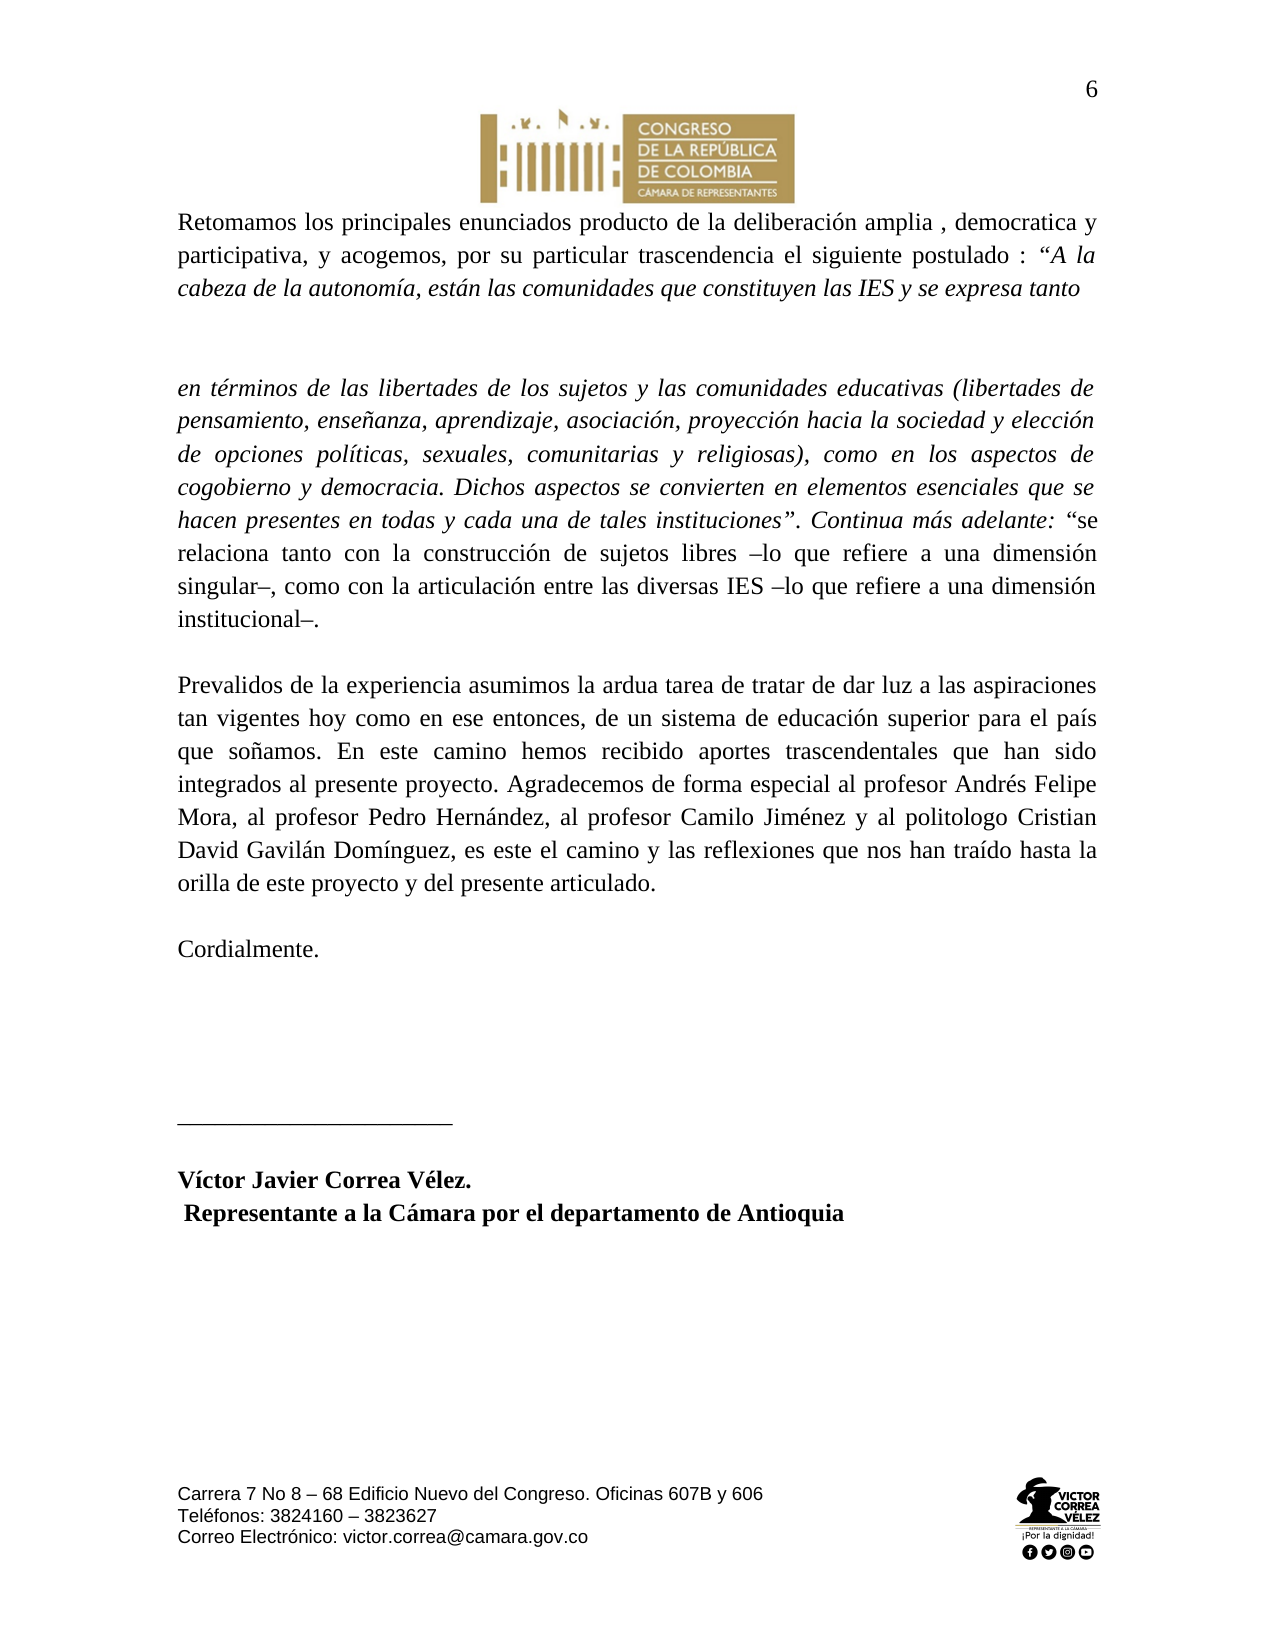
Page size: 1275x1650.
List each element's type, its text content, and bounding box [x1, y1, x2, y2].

text en términos de las libertades de los sujetos y las comunidades educativas (libertades de pensamiento, enseñanza, aprendizaje, asociación, proyección hacia la sociedad y elección de opciones políticas, sexuales, comunitarias y religiosas), como en los aspectos de cogobierno y democracia. Dichos aspectos se convierten en elementos esenciales que se hacen presentes en todas y cada una de tales instituciones”. Continua más adelante: “se relaciona tanto con la construcción de sujetos libres –lo que refiere a una dimensión singular–, como con la articulación entre las diversas IES –lo que refiere a una dimensión institucional–. [177, 373, 1098, 632]
text Víctor Javier Correa Vélez. [177, 1165, 1098, 1194]
text Representante a la Cámara por el departamento de Antioquia [177, 1198, 1098, 1227]
text ______________________ [177, 1099, 1098, 1128]
text Retomamos los principales enunciados producto de la deliberación amplia , democratica y participativa, y acogemos, por su particular trascendencia el siguiente postulado : “A la cabeza de la autonomía, están las comunidades que constituyen las IES y se expresa tanto [177, 207, 1098, 302]
text Cordialmente. [177, 934, 1098, 963]
text Prevalidos de la experiencia asumimos la ardua tarea de tratar de dar luz a las aspiraciones tan vigentes hoy como en ese entonces, de un sistema de educación superior para el país que soñamos. En este camino hemos recibido aportes trascendentales que han sido integrados al presente proyecto. Agradecemos de forma especial al profesor Andrés Felipe Mora, al profesor Pedro Hernández, al profesor Camilo Jiménez y al politologo Cristian David Gavilán Domínguez, es este el camino y las reflexiones que nos han traído hasta la orilla de este proyecto y del presente articulado. [177, 670, 1098, 897]
picture [1013, 1475, 1103, 1562]
picture [477, 102, 798, 208]
